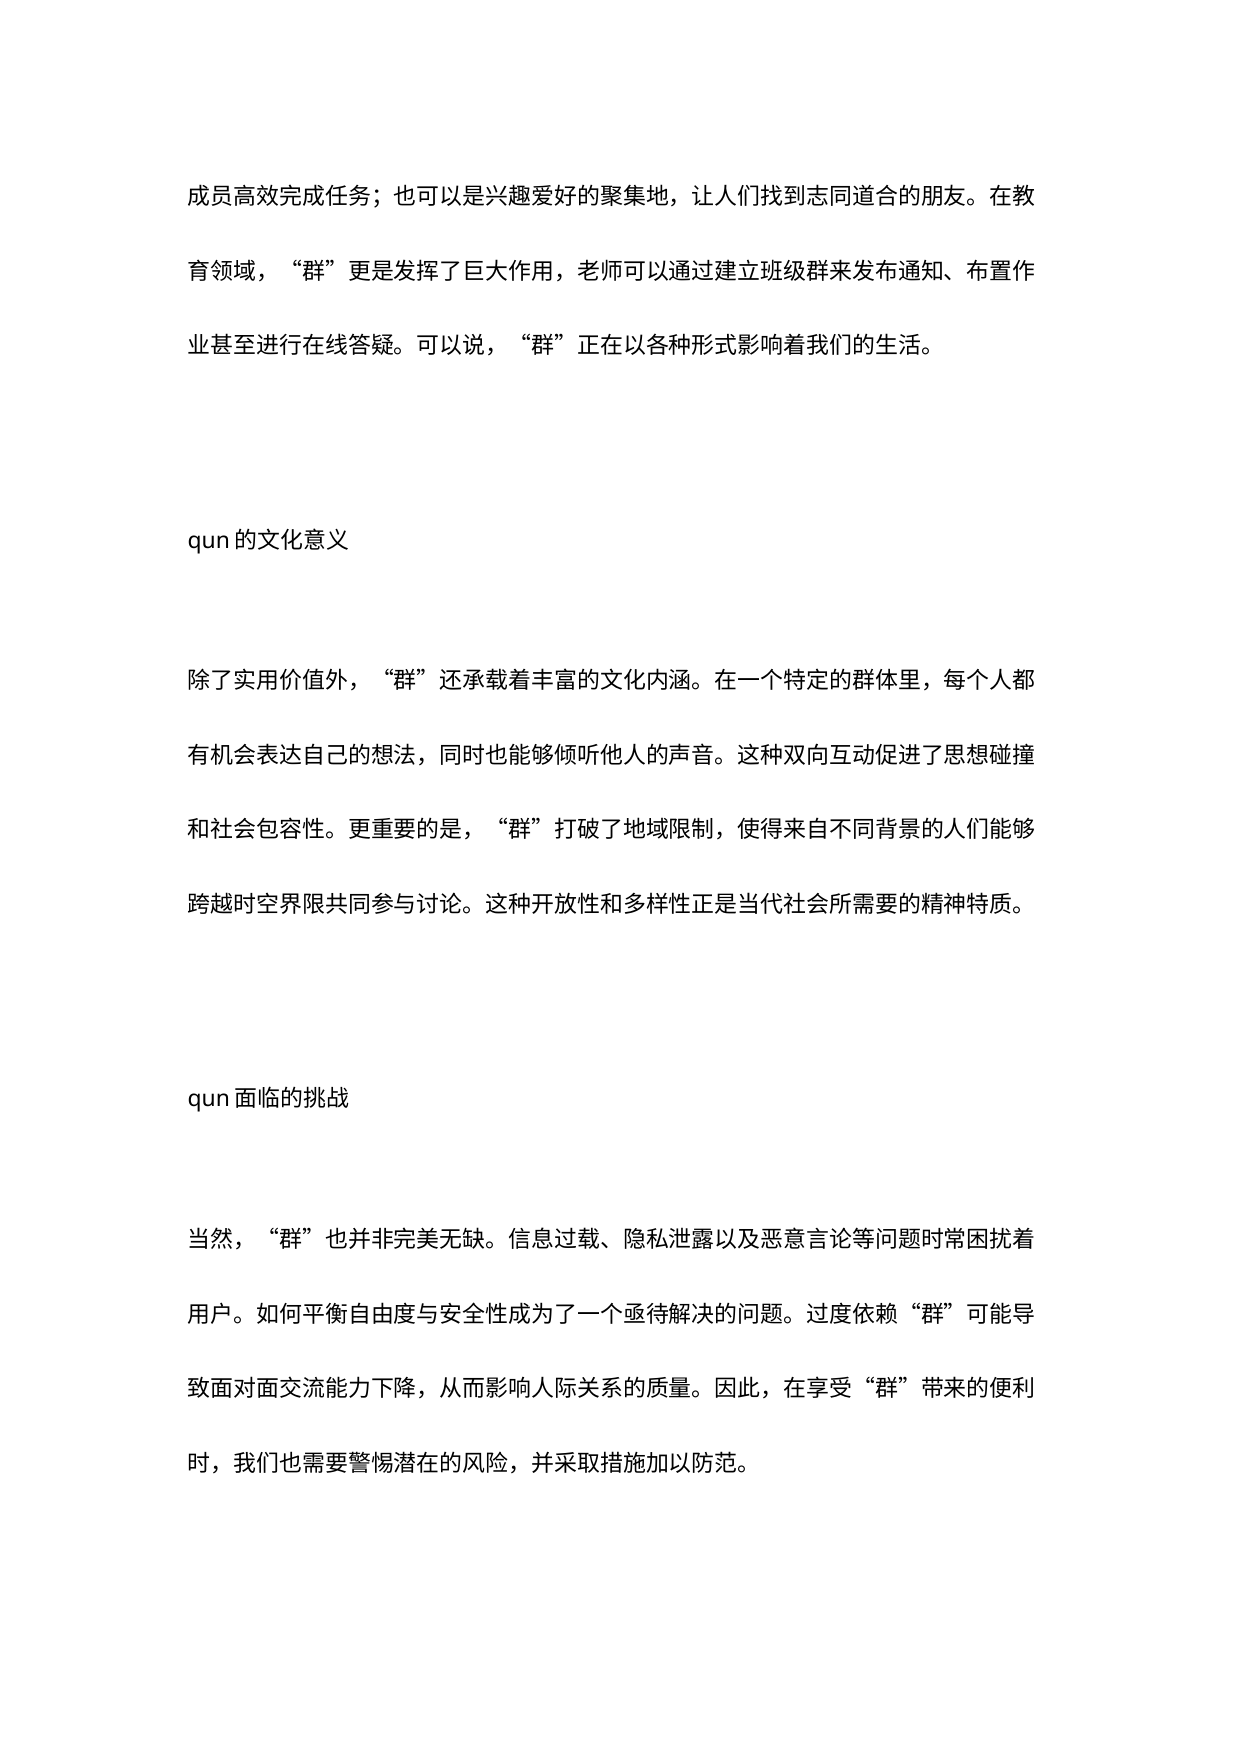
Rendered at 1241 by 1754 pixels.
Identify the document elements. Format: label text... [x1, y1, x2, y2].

text qun的文化意义 [187, 506, 1053, 571]
text qun面临的挑战 [187, 1064, 1053, 1129]
text 除了实用价值外，“群”还承载着丰富的文化内涵。在一个特定的群体里，每个人都有机会表达自己的想法，同时也能够倾听他人的声音。这种双向互动促进了思想碰撞和社会包容性。更重要的是，“群”打破了地域限制，使得来自不同背景的人们能够跨越时空界限共同参与讨论。这种开放性和多样性正是当代社会所需要的精神特质。 [187, 646, 1053, 935]
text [187, 162, 1053, 376]
text 当然，“群”也并非完美无缺。信息过载、隐私泄露以及恶意言论等问题时常困扰着用户。如何平衡自由度与安全性成为了一个亟待解决的问题。过度依赖“群”可能导致面对面交流能力下降，从而影响人际关系的质量。因此，在享受“群”带来的便利时，我们也需要警惕潜在的风险，并采取措施加以防范。 [187, 1205, 1053, 1494]
